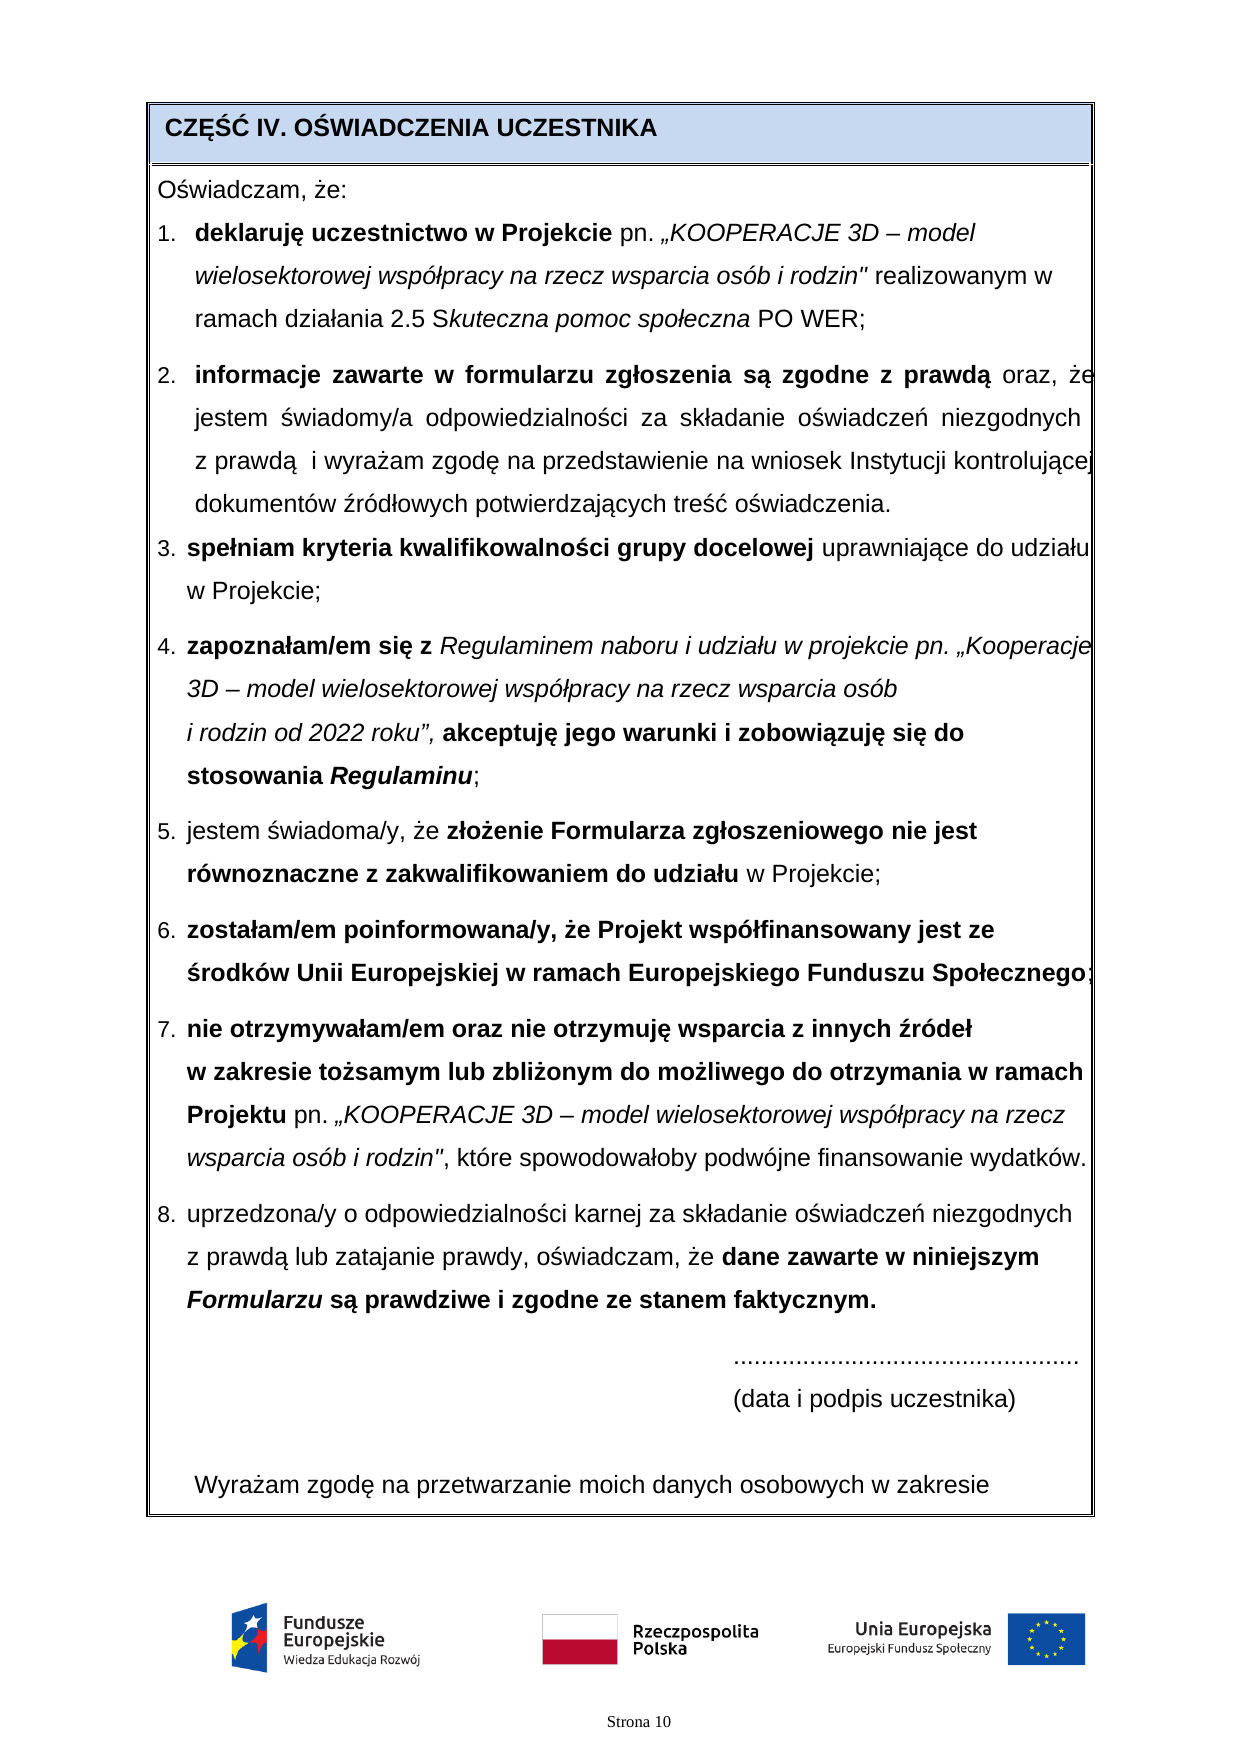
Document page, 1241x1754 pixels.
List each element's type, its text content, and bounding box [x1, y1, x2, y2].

table_cell CZĘŚĆ IV. OŚWIADCZENIA UCZESTNIKA [150, 105, 1091, 162]
table_cell [150, 163, 1092, 1513]
picture [184, 1566, 1130, 1712]
